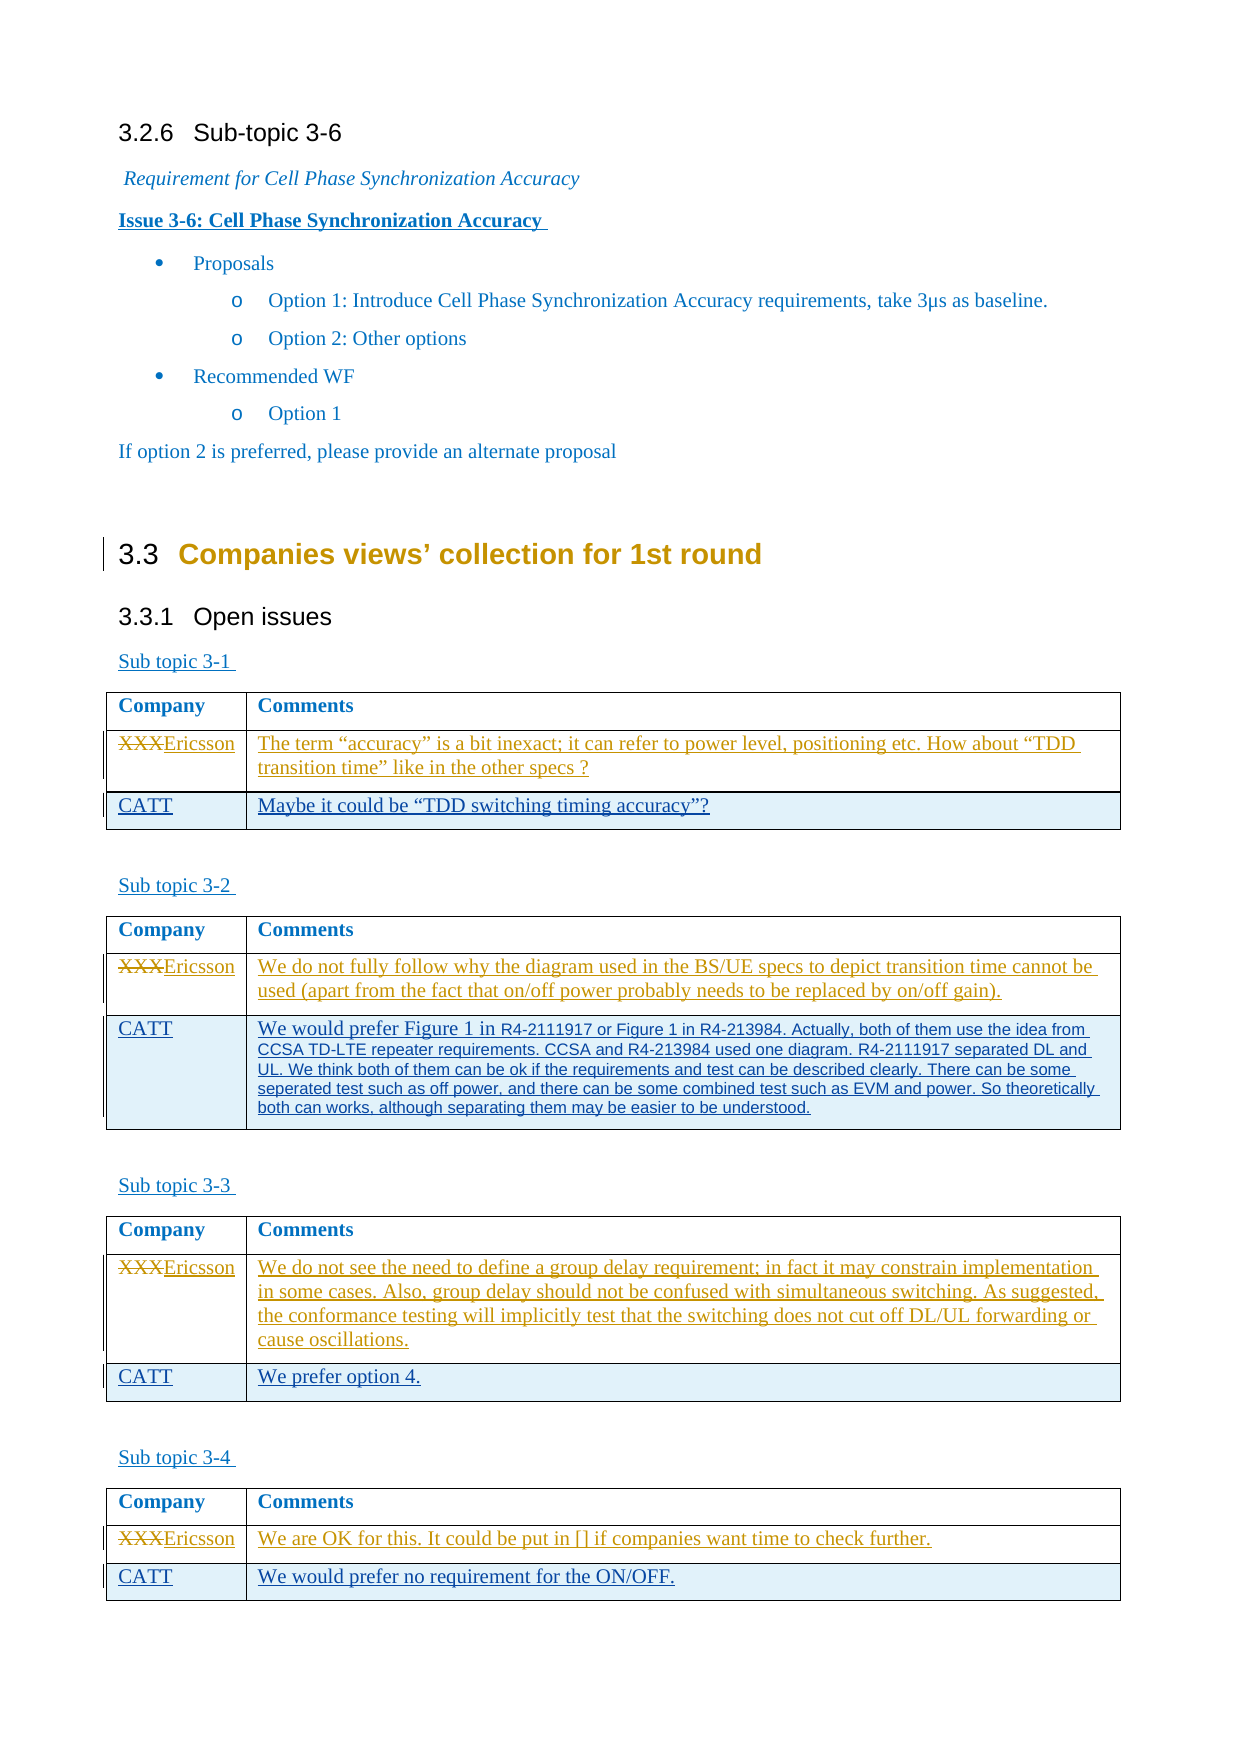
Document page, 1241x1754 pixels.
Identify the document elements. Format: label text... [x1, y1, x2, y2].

list Proposals [156, 251, 1122, 275]
table_cell [107, 954, 246, 1015]
table_cell [247, 1526, 1120, 1563]
text Sub topic 3-3 [118, 1173, 1122, 1197]
subtitle Open issues [118, 602, 1122, 631]
table_header Comments [247, 1489, 1120, 1525]
table_header Comments [247, 693, 1120, 730]
list Option 2: Other options [231, 326, 1122, 352]
text Sub topic 3-1 [118, 649, 1122, 673]
subtitle Sub-topic 3-6 [118, 118, 1122, 147]
list Recommended WF [156, 364, 1122, 388]
table_header Company [107, 917, 246, 953]
text If option 2 is preferred, please provide an alternate proposal [118, 439, 1122, 463]
table_cell [107, 1526, 246, 1563]
table_header Company [107, 1489, 246, 1525]
table_cell [107, 1255, 246, 1363]
text Sub topic 3-4 [118, 1445, 1122, 1469]
table_cell [247, 1255, 1120, 1363]
table_cell [247, 731, 1120, 791]
table_cell [247, 954, 1120, 1015]
subtitle Companies views’ collection for 1st round [118, 537, 1122, 571]
table_header Company [107, 693, 246, 730]
text Issue 3-6: Cell Phase Synchronization Accuracy [118, 208, 1122, 232]
table_header Comments [247, 1217, 1120, 1253]
table_header Comments [247, 917, 1120, 953]
list Option 1: Introduce Cell Phase Synchronization Accuracy requirements, take 3μs as baseline. [231, 288, 1122, 313]
text Sub topic 3-2 [118, 873, 1122, 897]
text Requirement for Cell Phase Synchronization Accuracy [118, 166, 1122, 189]
table_header Company [107, 1217, 246, 1253]
table_cell [107, 731, 246, 791]
list Option 1 [231, 401, 1122, 426]
